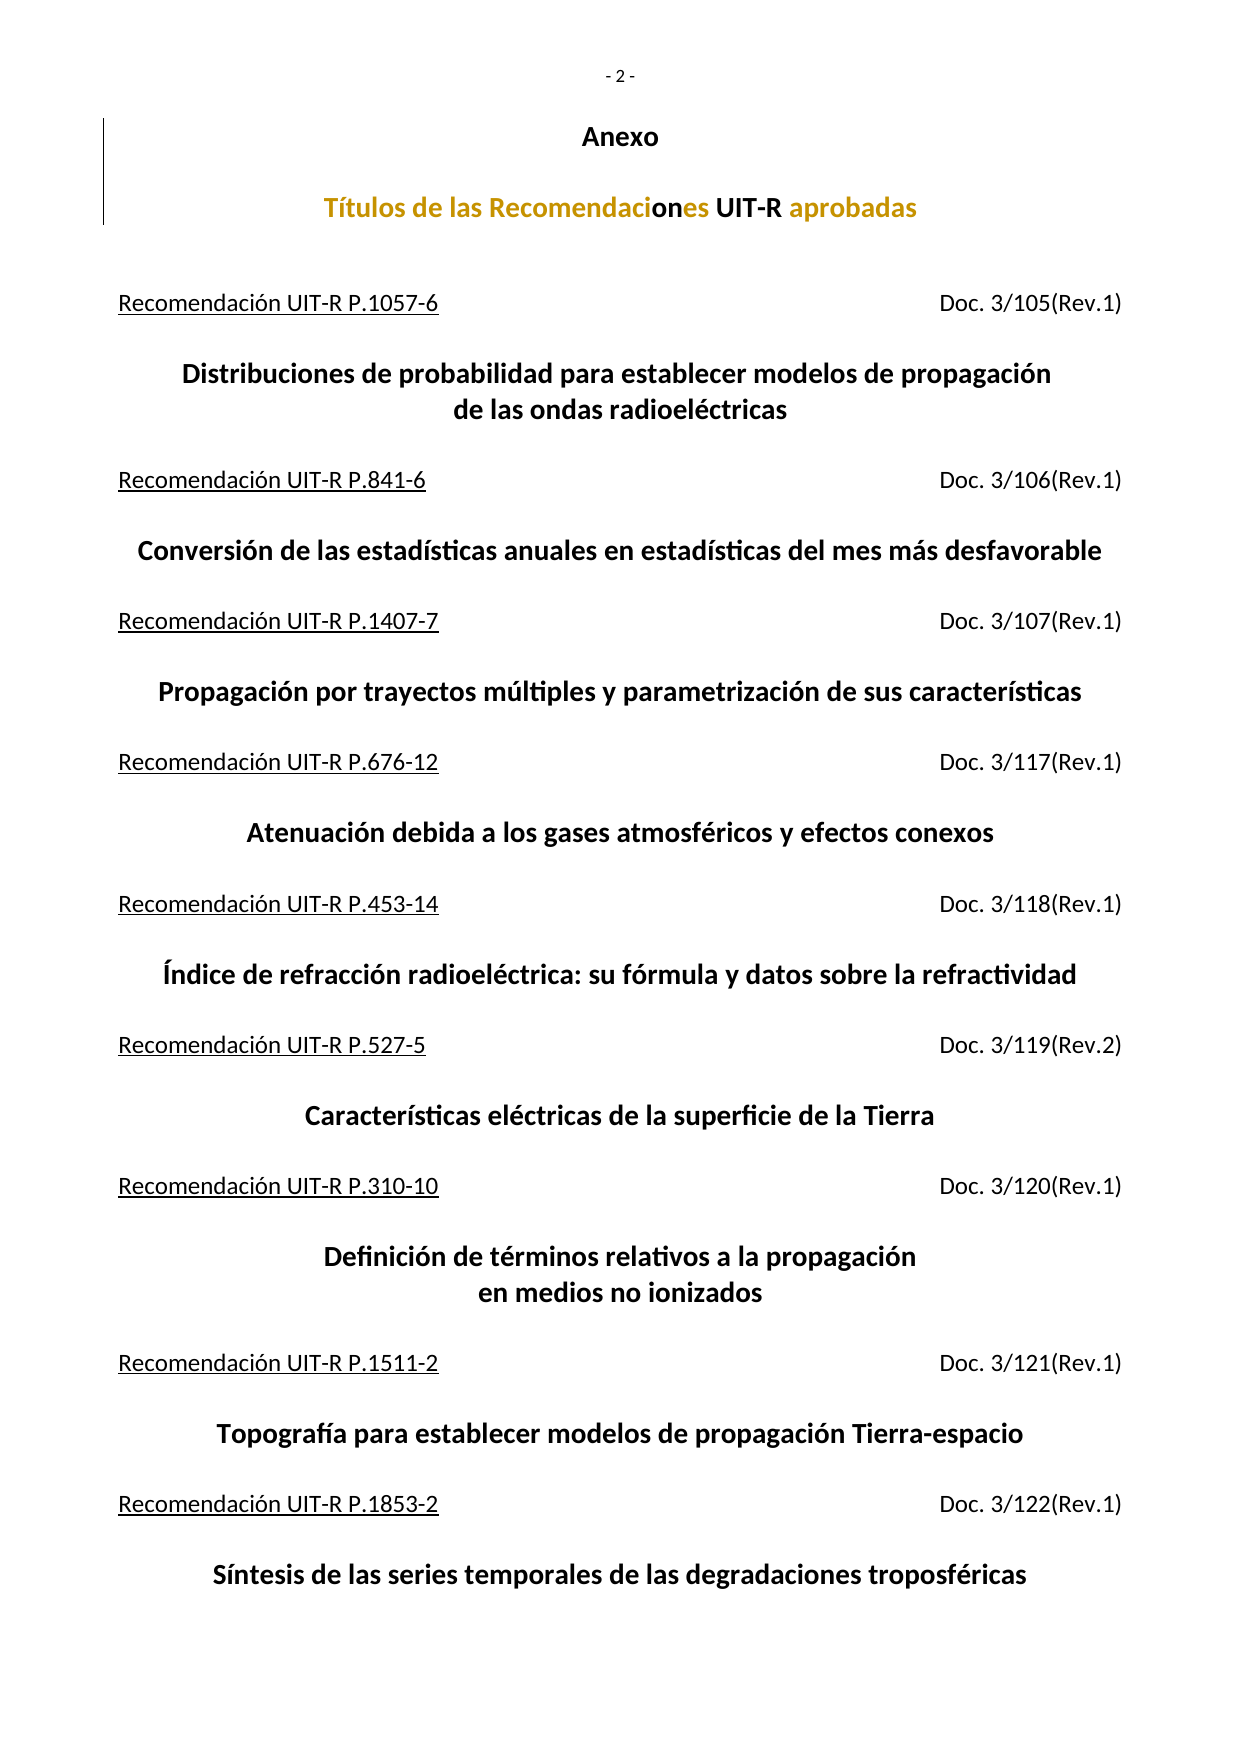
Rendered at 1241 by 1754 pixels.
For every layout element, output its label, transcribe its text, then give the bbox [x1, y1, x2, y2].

text Recomendación UIT-R P.1511-2 Doc. 3/121(Rev.1) [118, 1347, 1122, 1377]
title Topografía para establecer modelos de propagación Tierra-espacio [118, 1415, 1122, 1450]
title Atenuación debida a los gases atmosféricos y efectos conexos [118, 814, 1122, 850]
title Propagación por trayectos múltiples y parametrización de sus características [118, 673, 1122, 709]
text Recomendación UIT-R P.310-10 Doc. 3/120(Rev.1) [118, 1170, 1122, 1201]
title Características eléctricas de la superficie de la Tierra [118, 1097, 1122, 1132]
text Recomendación UIT-R P.1407-7 Doc. 3/107(Rev.1) [118, 605, 1122, 636]
title Síntesis de las series temporales de las degradaciones troposféricas [118, 1556, 1122, 1592]
text Recomendación UIT-R P.1057-6 Doc. 3/105(Rev.1) [118, 287, 1122, 318]
title Índice de refracción radioeléctrica: su fórmula y datos sobre la refractividad [118, 956, 1122, 991]
text Recomendación UIT-R P.1853-2 Doc. 3/122(Rev.1) [118, 1488, 1122, 1518]
title Conversión de las estadísticas anuales en estadísticas del mes más desfavorable [118, 532, 1122, 568]
title Anexo Títulos de las Recomendaciones UIT-R aprobadas [118, 118, 1122, 225]
text Recomendación UIT-R P.841-6 Doc. 3/106(Rev.1) [118, 464, 1122, 495]
title Distribuciones de probabilidad para establecer modelos de propagación de las ondas radioeléctricas [118, 356, 1122, 427]
title Definición de términos relativos a la propagación en medios no ionizados [118, 1238, 1122, 1309]
text Recomendación UIT-R P.527-5 Doc. 3/119(Rev.2) [118, 1029, 1122, 1059]
text Recomendación UIT-R P.676-12 Doc. 3/117(Rev.1) [118, 747, 1122, 777]
text Recomendación UIT-R P.453-14 Doc. 3/118(Rev.1) [118, 888, 1122, 918]
